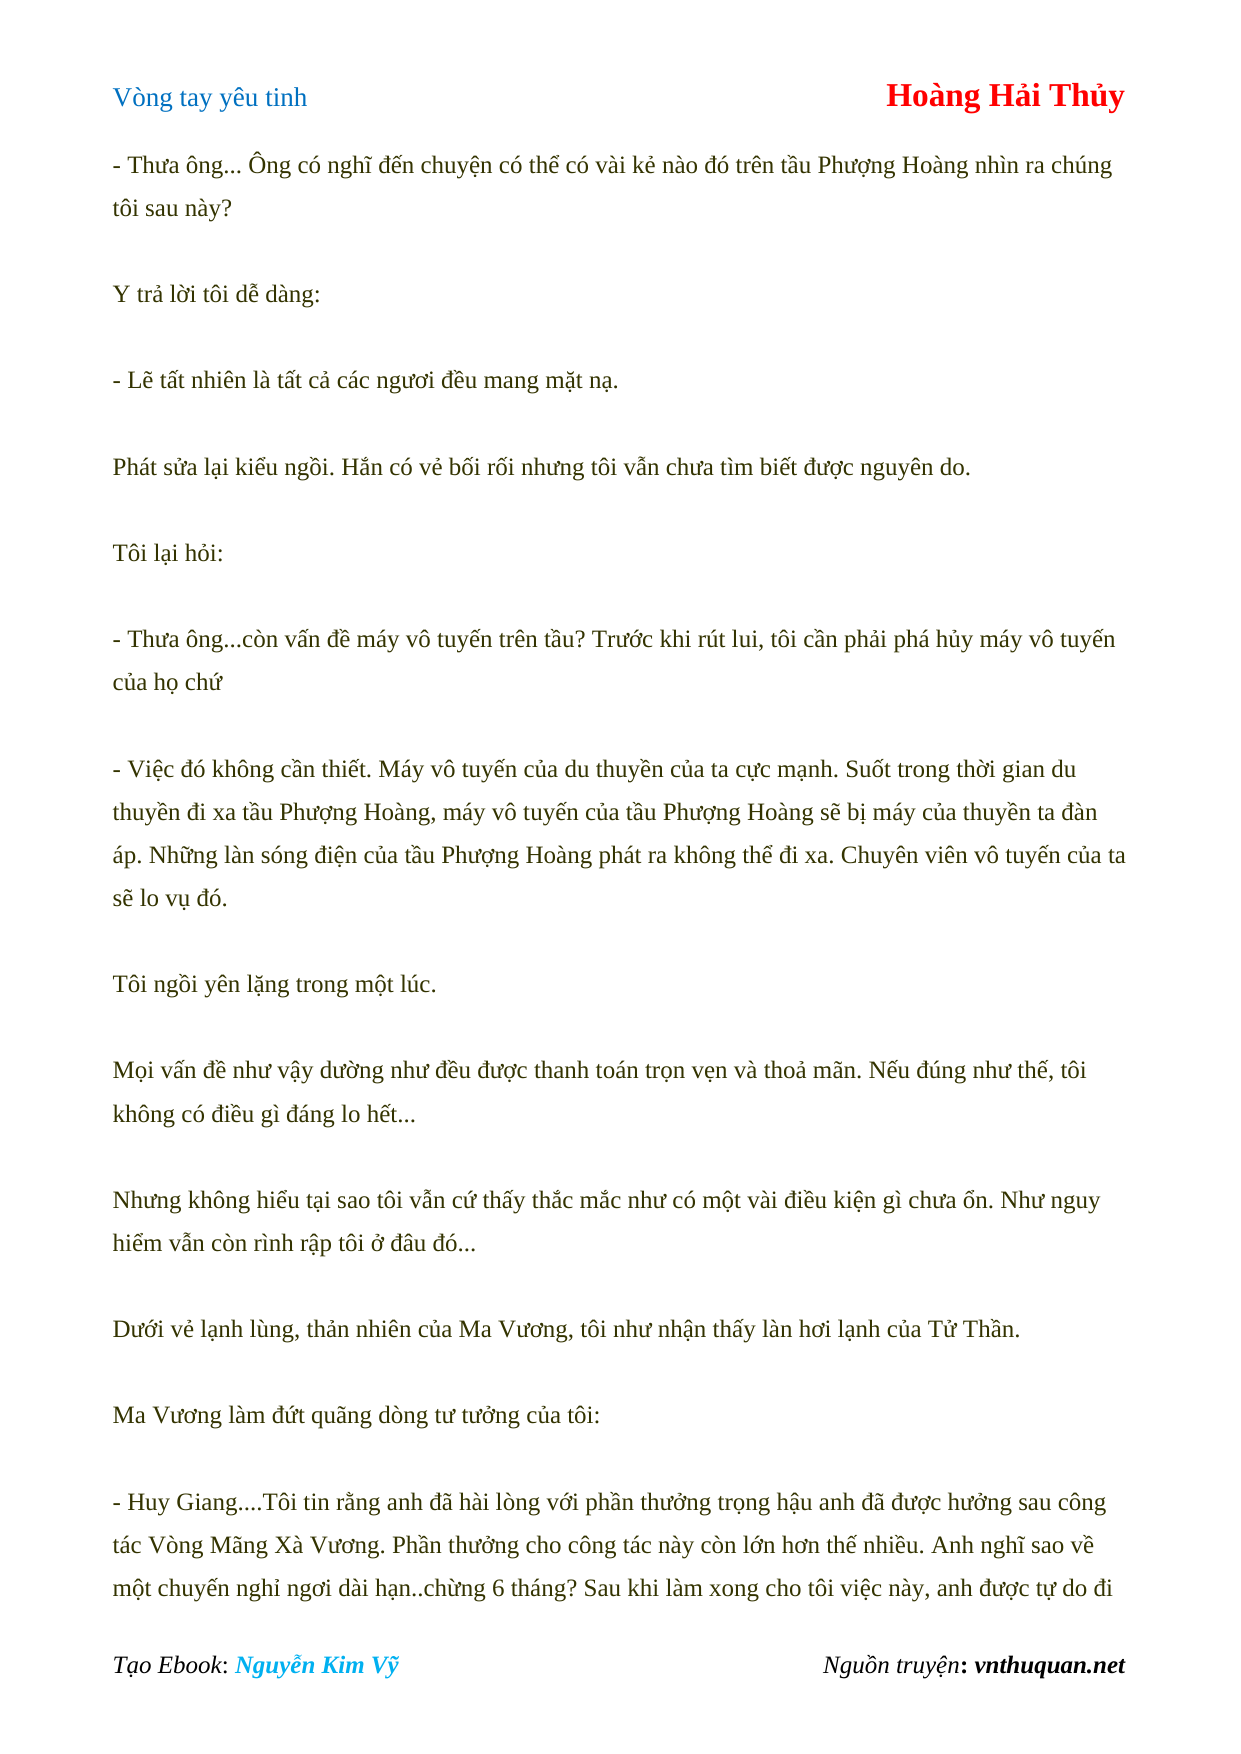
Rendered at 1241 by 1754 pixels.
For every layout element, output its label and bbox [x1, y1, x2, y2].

text [112, 150, 1128, 1602]
